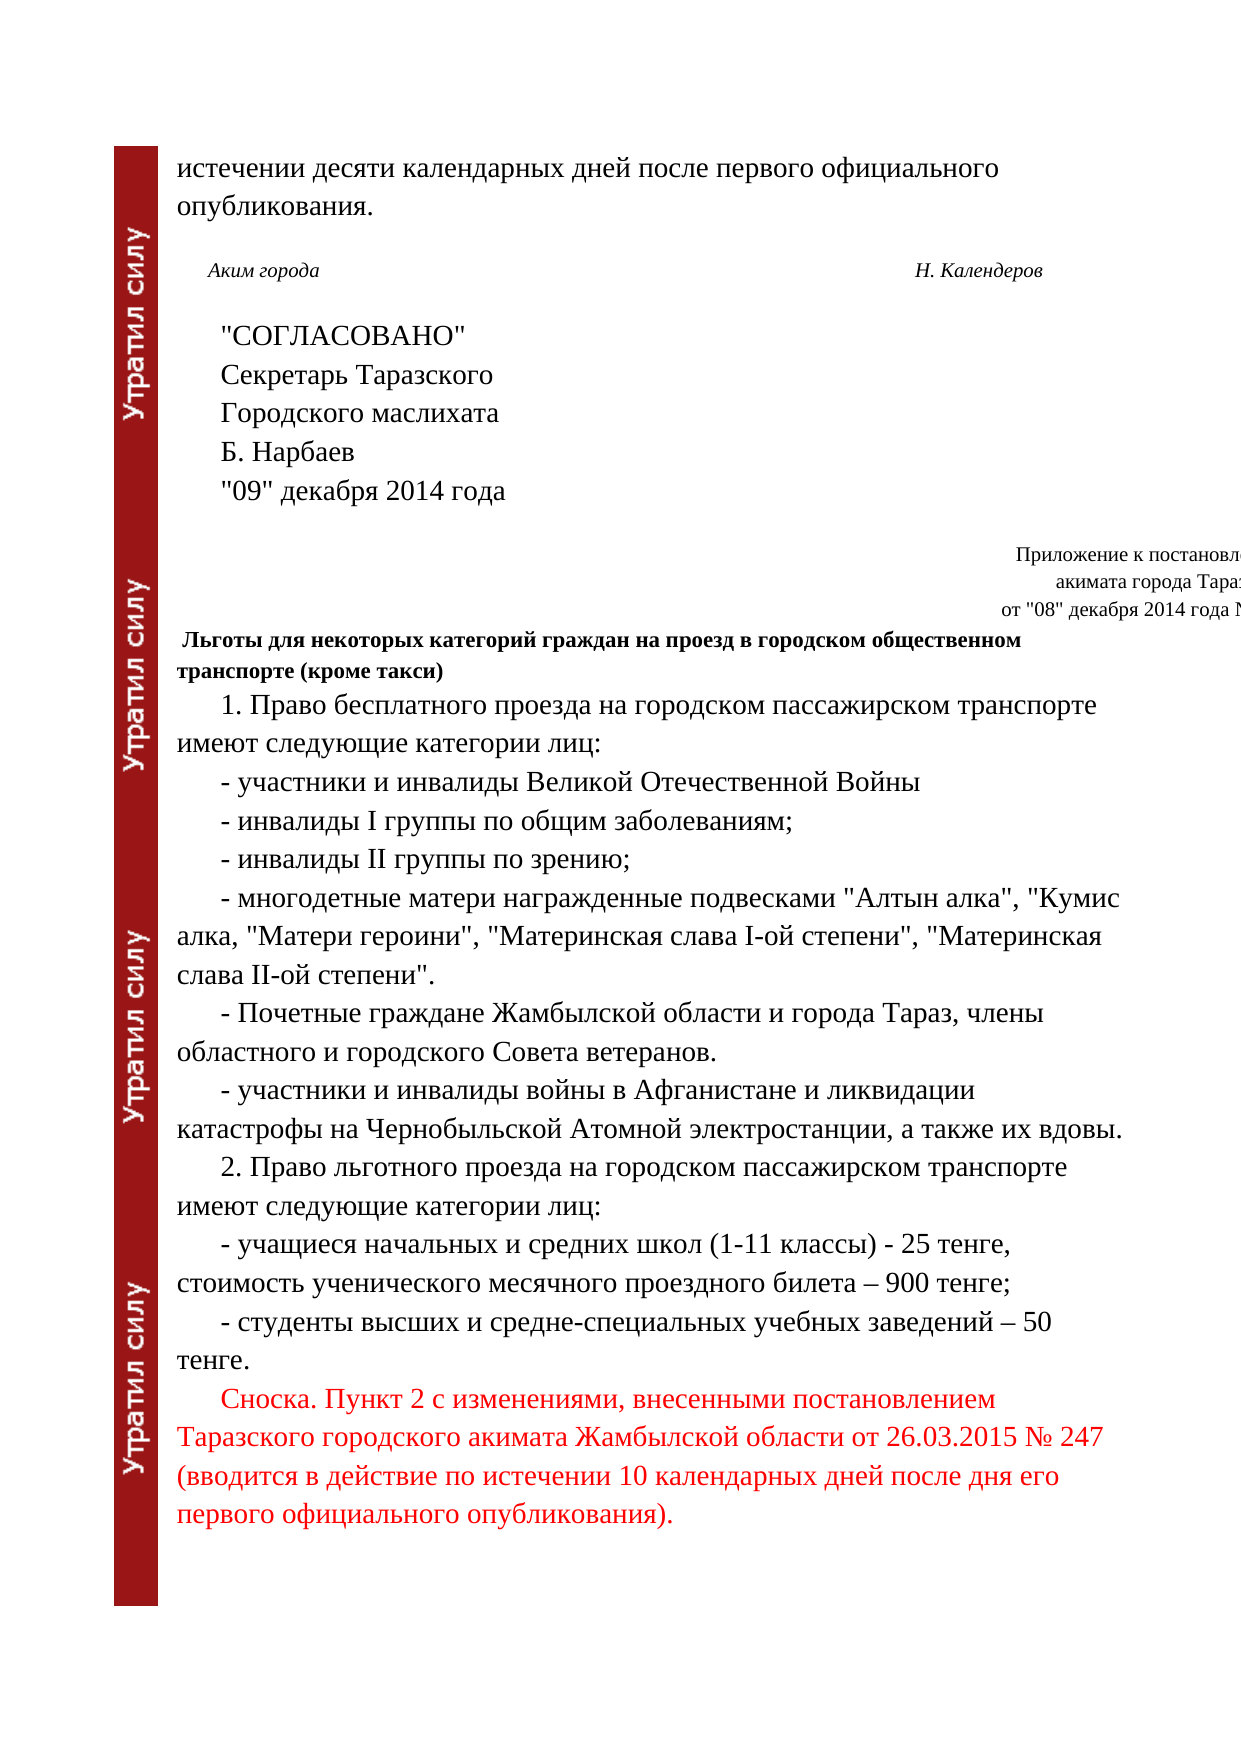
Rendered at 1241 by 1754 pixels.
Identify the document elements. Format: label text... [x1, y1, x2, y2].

table_header [101, 540, 912, 627]
picture [114, 536, 158, 540]
text "СОГЛАСОВАНО" Секретарь Таразского Городского маслихата Б. Нарбаев "09" декабря 2014 года [112, 287, 1128, 536]
picture [114, 683, 158, 687]
table_header Аким города [101, 256, 913, 287]
text 1. Право бесплатного проезда на городском пассажирском транспорте имеют следующие категории лиц: - участники и инвалиды Великой Отечественной Войны - инвалиды I группы по общим заболеваниям; - инвалиды II группы по зрению; - многодетные матери награжденные подвесками "Алтын алка", "Кумис алка, "Матери героини", "Материнская слава I-ой степени", "Материнская слава II-ой степени". - Почетные граждане Жамбылской области и города Тараз, члены областного и городского Совета ветеранов. - участники и инвалиды войны в Афганистане и ликвидации катастрофы на Чернобыльской Атомной электростанции, а также их вдовы. 2. Право льготного проезда на городском пассажирском транспорте имеют следующие категории лиц: - учащиеся начальных и средних школ (1-11 классы) - 25 тенге, стоимость ученического месячного проездного билета – 900 тенге; - студенты высших и средне-специальных учебных заведений – 50 тенге. Сноска. Пункт 2 с изменениями, внесенными постановлением Таразского городского акимата Жамбылской области от 26.03.2015 № 247 (вводится в действие по истечении 10 календарных дней после дня его первого официального опубликования). [112, 687, 1128, 1560]
text Льготы для некоторых категорий граждан на проезд в городском общественном транспорте (кроме такси) [112, 627, 1128, 683]
table_header Н. Календеров [913, 256, 1240, 287]
picture [114, 252, 158, 256]
picture [114, 1560, 158, 1606]
picture [114, 146, 158, 150]
table_header Приложение к постановлению акимата города Тараз от "08" декабря 2014 года № 1145 [912, 540, 1240, 627]
